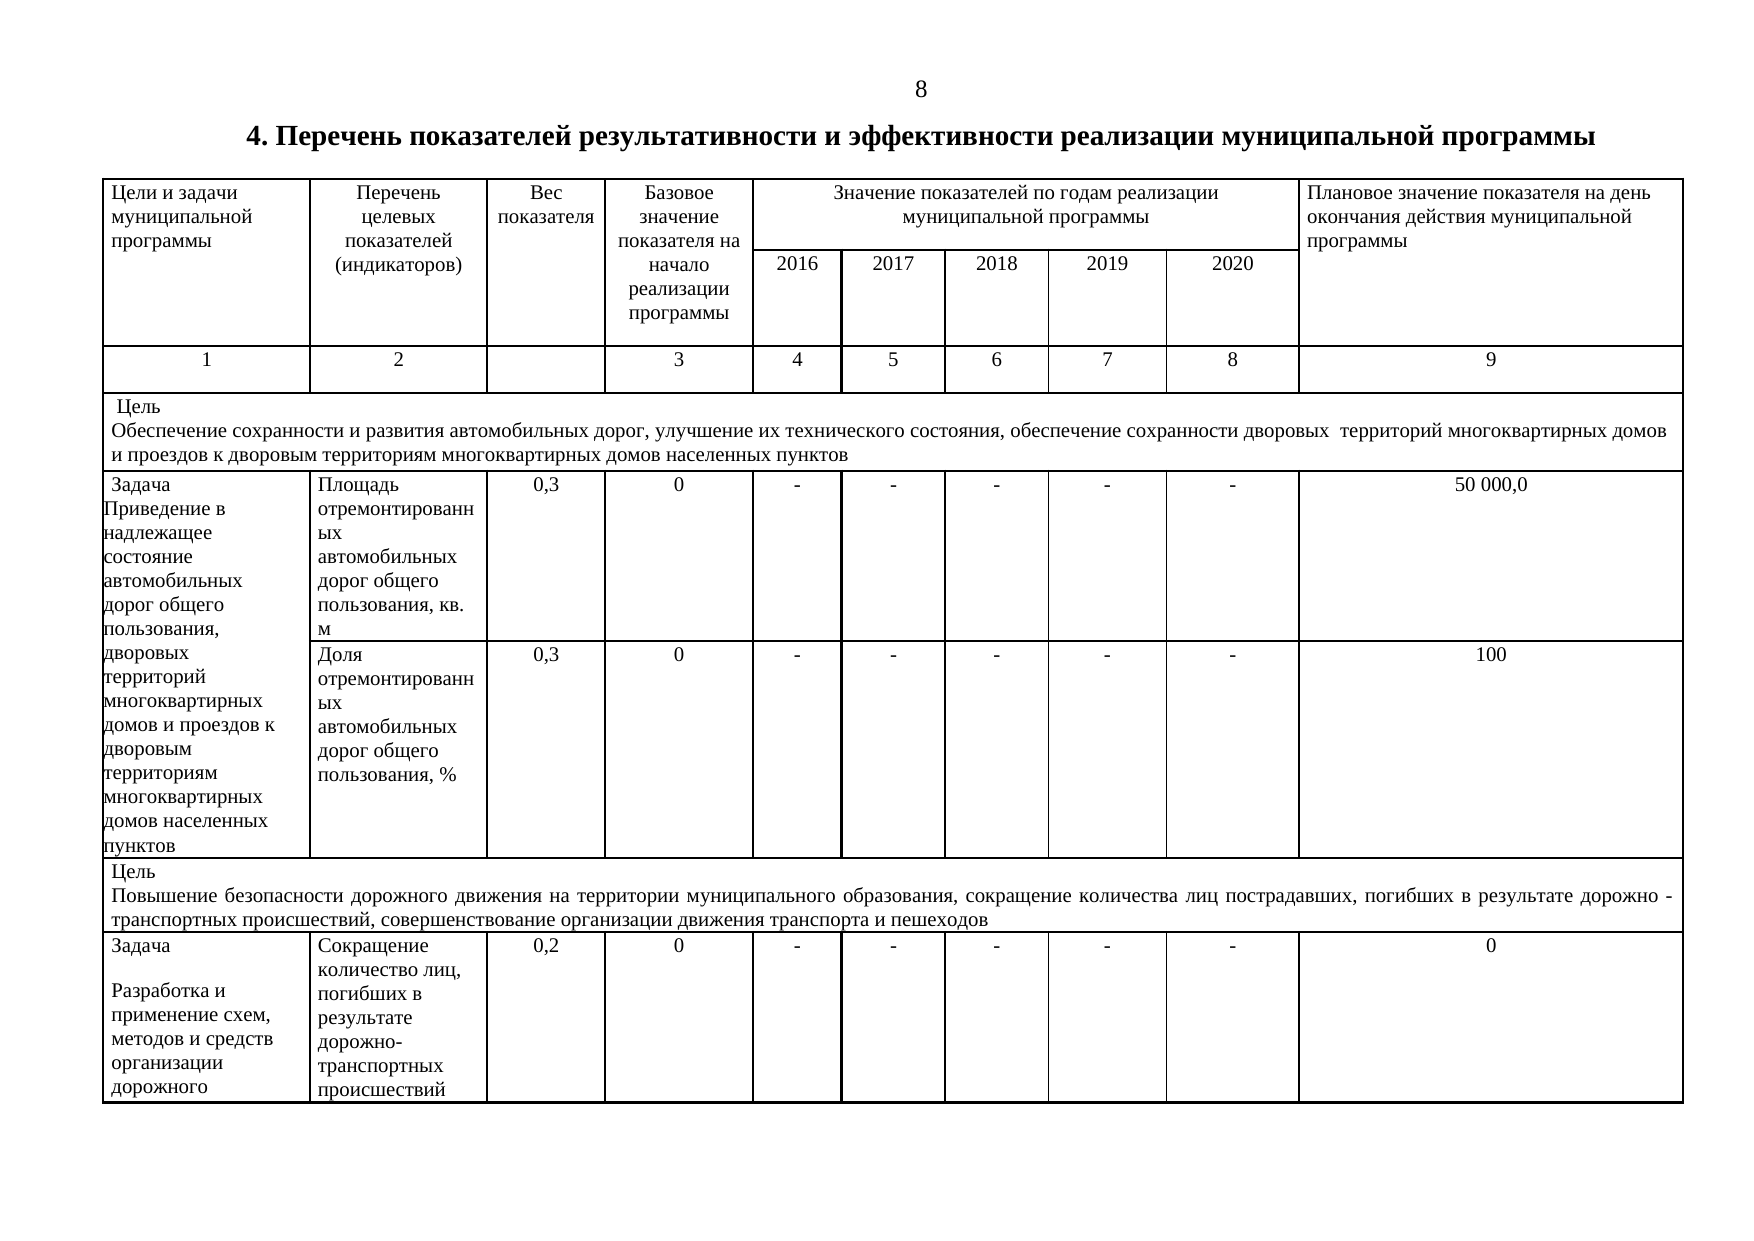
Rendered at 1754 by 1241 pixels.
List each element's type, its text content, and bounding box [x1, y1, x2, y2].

table_header Значение показателей по годам реализации муниципальной программы [754, 180, 1298, 248]
table_cell Доля отремонтированных автомобильных дорог общего пользования, % [311, 642, 486, 857]
table_cell 5 [843, 347, 944, 392]
table_cell 6 [946, 347, 1048, 392]
table_cell 9 [1300, 347, 1682, 392]
table_cell - [946, 642, 1048, 857]
table_cell 3 [606, 347, 752, 392]
table_cell [488, 347, 604, 392]
table_cell - [946, 933, 1048, 1101]
table_cell - [843, 642, 944, 857]
table_cell 4 [754, 347, 840, 392]
table_cell 50 000,0 [1300, 472, 1682, 640]
table_cell 0,3 [488, 642, 604, 857]
table_header Перечень целевых показателей (индикаторов) [311, 180, 486, 345]
table_header Цели и задачи муниципальной программы [104, 180, 309, 345]
text 4. Перечень показателей результативности и эффективности реализации муниципальной программы [177, 118, 1665, 152]
table_cell - [754, 933, 840, 1101]
table_cell - [1049, 933, 1166, 1101]
table_cell 7 [1049, 347, 1166, 392]
table_cell - [843, 472, 944, 640]
table_header Плановое значение показателя на день окончания действия муниципальной программы [1300, 180, 1682, 345]
table_cell 0 [1300, 933, 1682, 1101]
table_cell - [1167, 642, 1298, 857]
table_cell 2016 [754, 251, 840, 345]
table_cell 1 [104, 347, 309, 392]
table_cell 2018 [946, 251, 1048, 345]
table_cell Задача Приведение в надлежащее состояние автомобильных дорог общего пользования, дворовых территорий многоквартирных домов и проездов к дворовым территориям многоквартирных домов населенных пунктов [104, 472, 309, 857]
table_cell - [1167, 933, 1298, 1101]
table_cell - [1049, 642, 1166, 857]
table_cell - [1167, 472, 1298, 640]
table_cell - [754, 642, 840, 857]
table_cell 0 [606, 472, 752, 640]
table_cell 2020 [1167, 251, 1298, 345]
table_cell 2019 [1049, 251, 1166, 345]
table_header Базовое значение показателя на начало реализации программы [606, 180, 752, 345]
table_cell Цель Повышение безопасности дорожного движения на территории муниципального образования, сокращение количества лиц пострадавших, погибших в результате дорожно - транспортных происшествий, совершенствование организации движения транспорта и пешеходов [104, 859, 1682, 931]
table_cell - [843, 933, 944, 1101]
table_cell - [1049, 472, 1166, 640]
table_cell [311, 933, 486, 1101]
table_cell 0,3 [488, 472, 604, 640]
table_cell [104, 933, 309, 1101]
table_cell - [754, 472, 840, 640]
table_cell Площадь отремонтированных автомобильных дорог общего пользования, кв. м [311, 472, 486, 640]
table_header Вес показателя [488, 180, 604, 345]
table_cell 2 [311, 347, 486, 392]
table_cell 0,2 [488, 933, 604, 1101]
table_cell - [946, 472, 1048, 640]
table_cell 100 [1300, 642, 1682, 857]
table_cell Цель Обеспечение сохранности и развития автомобильных дорог, улучшение их технического состояния, обеспечение сохранности дворовых территорий многоквартирных домов и проездов к дворовым территориям многоквартирных домов населенных пунктов [104, 394, 1682, 469]
table_cell 8 [1167, 347, 1298, 392]
table_cell 0 [606, 642, 752, 857]
table_cell 2017 [843, 251, 944, 345]
table_cell 0 [606, 933, 752, 1101]
